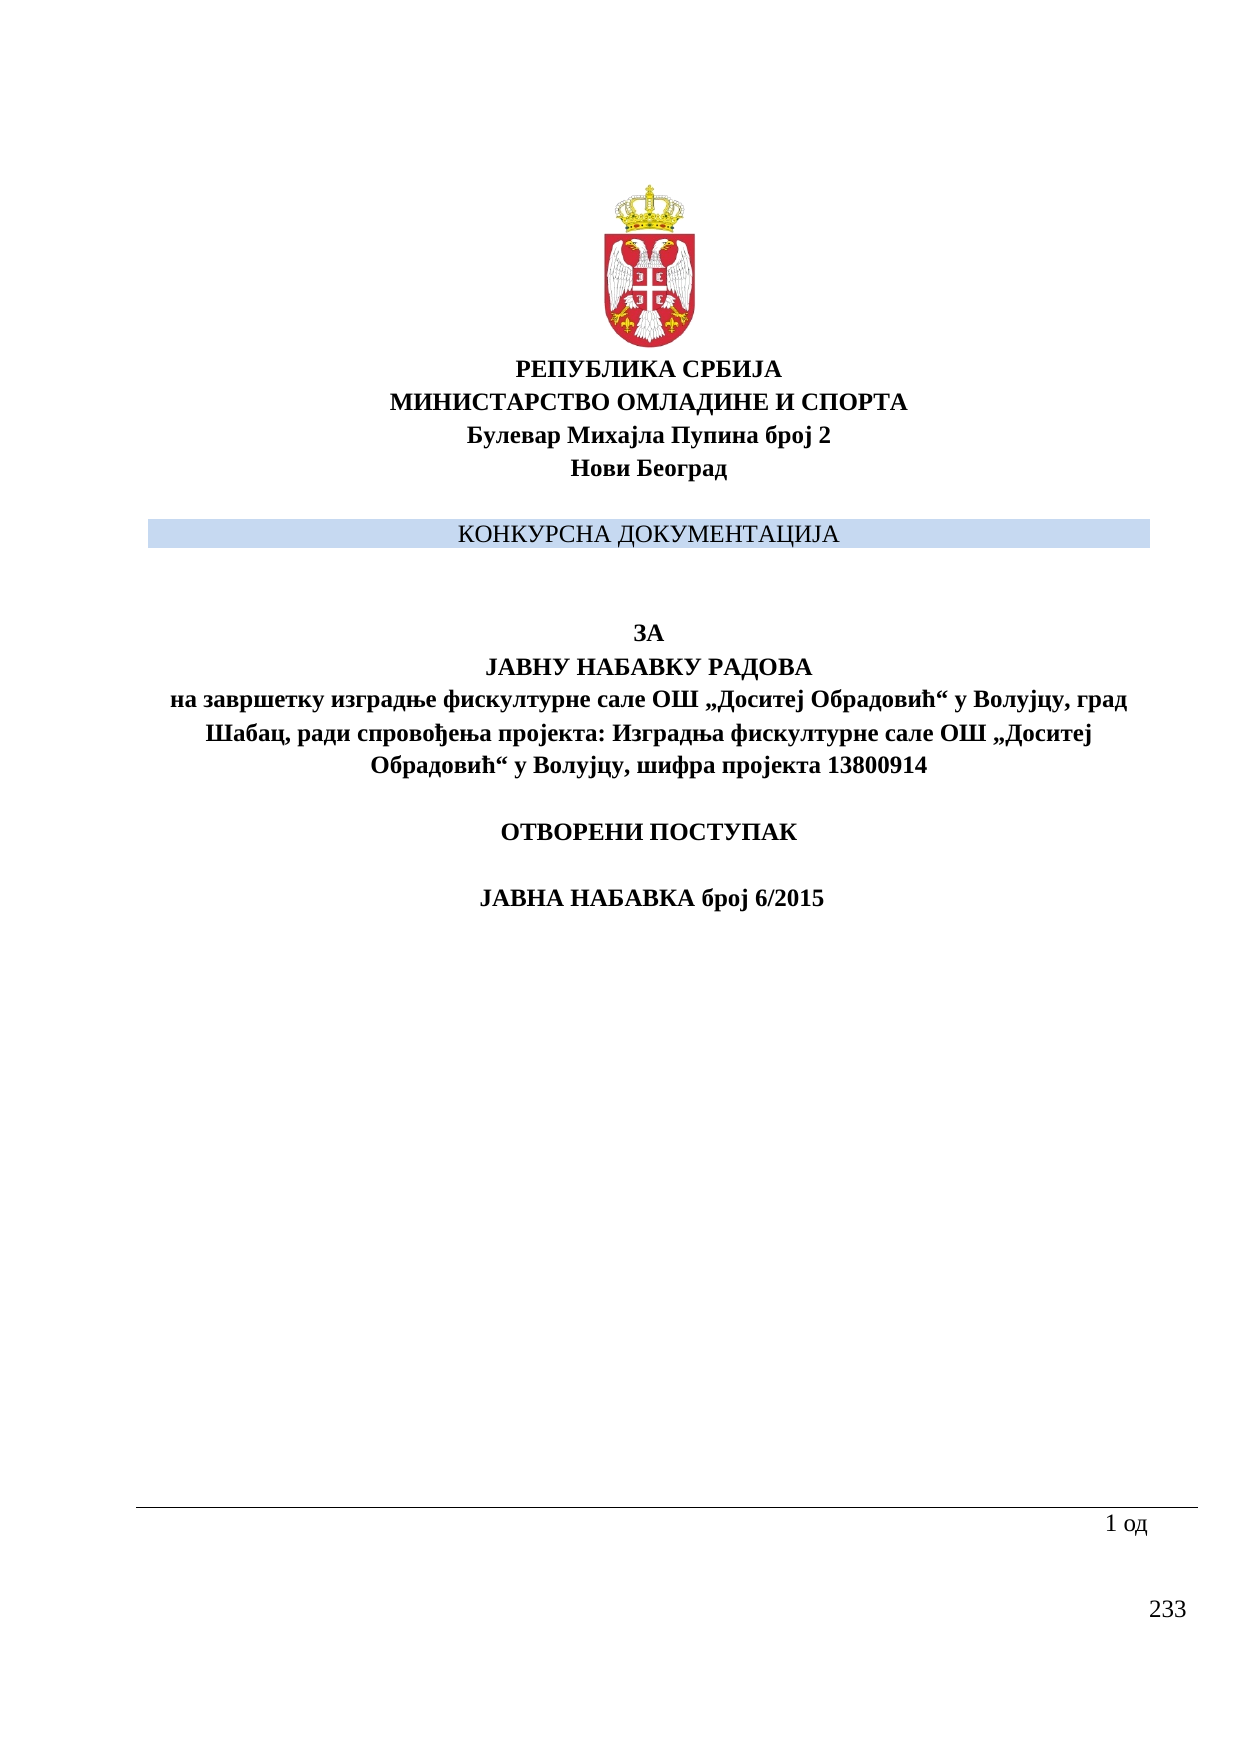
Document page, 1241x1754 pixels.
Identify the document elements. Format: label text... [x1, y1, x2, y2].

text ОТВОРЕНИ ПОСТУПАК [148, 817, 1150, 845]
text на завршетку изградње фискултурне сале ОШ „Доситеј Обрадовић“ у Волујцу, град Шабац, ради спровођења пројекта: Изградња фискултурне сале ОШ „Доситеј Обрадовић“ у Волујцу, шифра пројекта 13800914 [148, 684, 1150, 779]
text КОНКУРСНA ДОКУМЕНТАЦИЈA [148, 519, 1150, 548]
picture [597, 183, 701, 351]
text Нови Београд [148, 453, 1150, 482]
text ЈАВНУ НАБАВКУ РАДОВА [148, 652, 1150, 680]
text Булевар Михајла Пупина број 2 [148, 420, 1150, 449]
text РЕПУБЛИКА СРБИЈА [148, 354, 1150, 383]
text ЗА [148, 618, 1150, 647]
text ЈАВНА НАБАВКА број 6/2015 [148, 883, 1150, 911]
text МИНИСТАРСТВО ОМЛАДИНЕ И СПОРТА [148, 387, 1150, 416]
